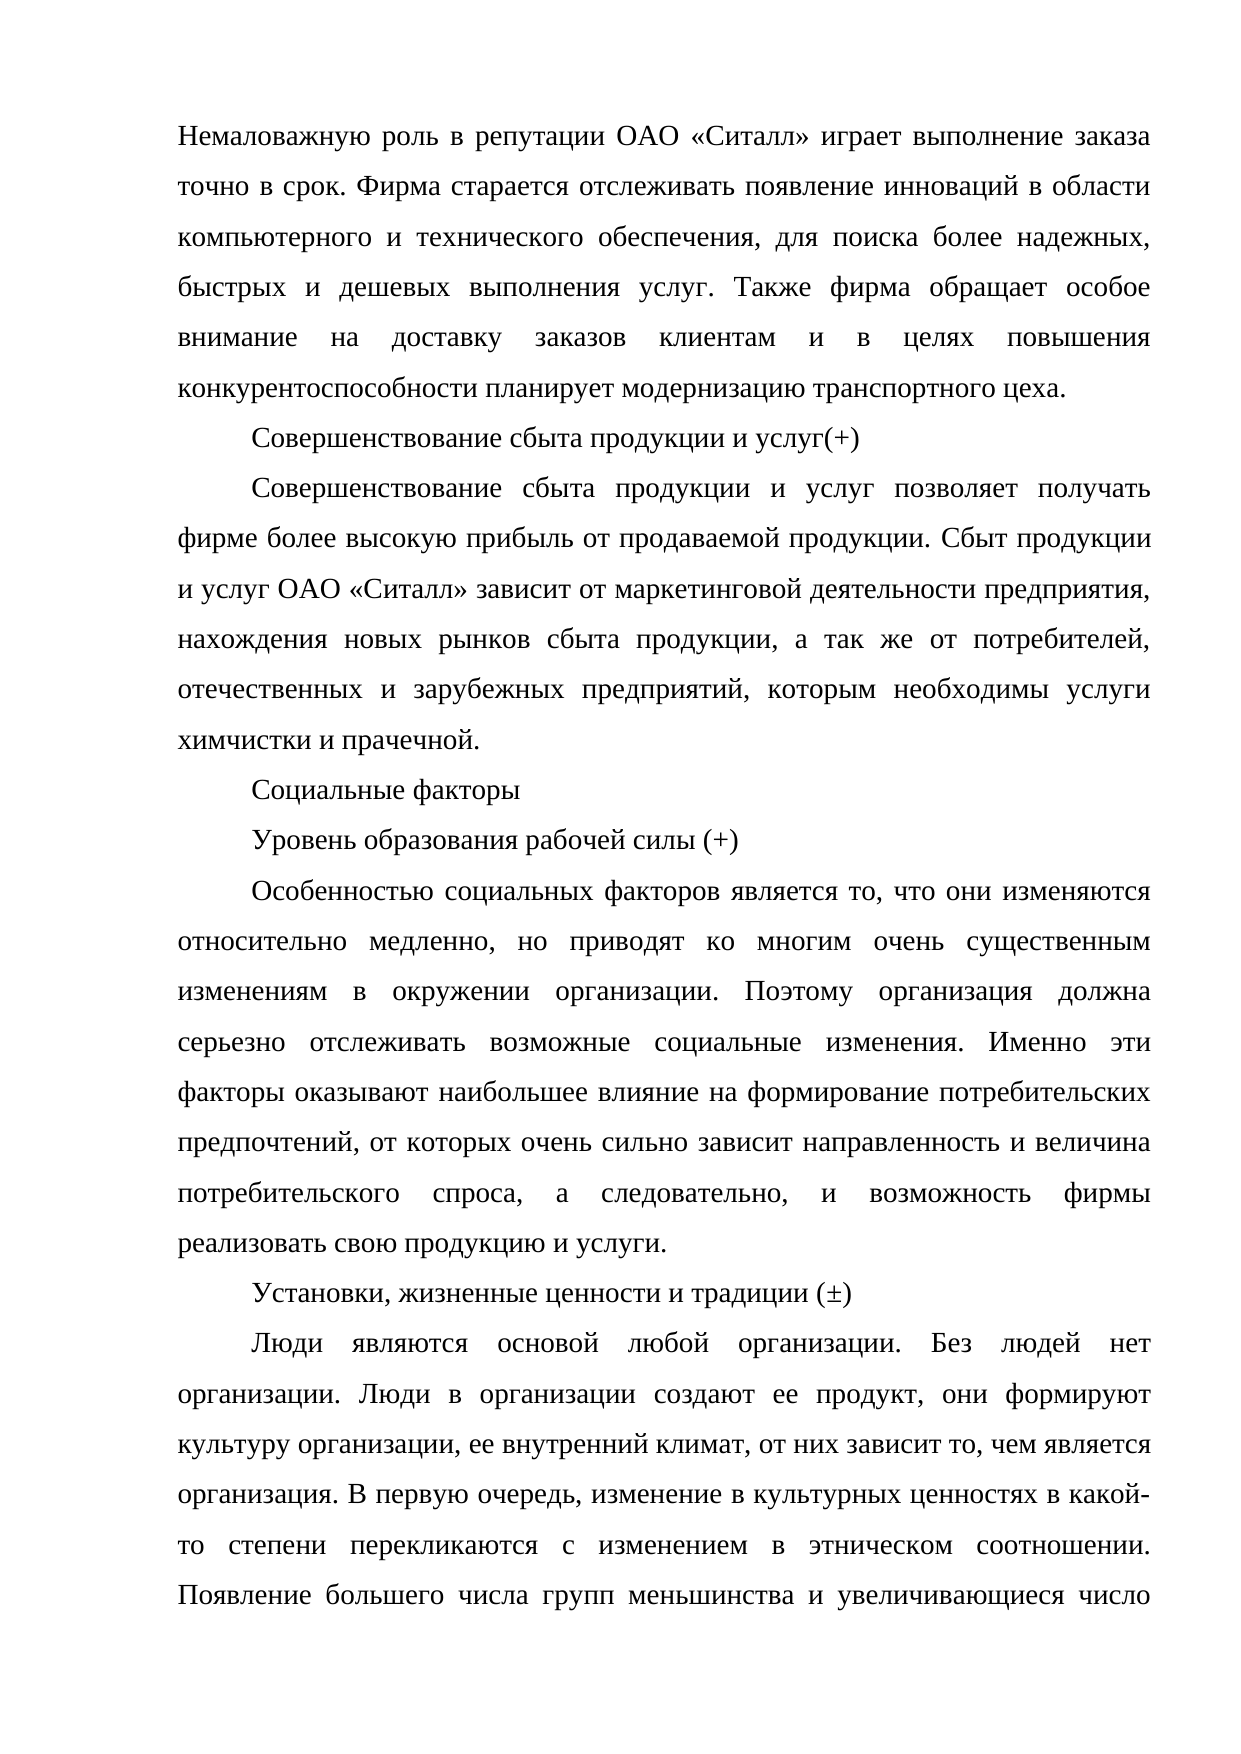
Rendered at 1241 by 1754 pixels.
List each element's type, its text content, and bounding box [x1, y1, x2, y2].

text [177, 118, 1152, 403]
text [177, 1326, 1152, 1611]
text Социальные факторы [177, 772, 1152, 806]
text Установки, жизненные ценности и традиции (±) [177, 1275, 1152, 1309]
text Совершенствование сбыта продукции и услуг позволяет получать фирме более высокую прибыль от продаваемой продукции. Сбыт продукции и услуг ОАО «Ситалл» зависит от маркетинговой деятельности предприятия, нахождения новых рынков сбыта продукции, а так же от потребителей, отечественных и зарубежных предприятий, которым необходимы услуги химчистки и прачечной. [177, 470, 1152, 755]
text Особенностью социальных факторов является то, что они изменяются относительно медленно, но приводят ко многим очень существенным изменениям в окружении организации. Поэтому организация должна серьезно отслеживать возможные социальные изменения. Именно эти факторы оказывают наибольшее влияние на формирование потребительских предпочтений, от которых очень сильно зависит направленность и величина потребительского спроса, а следовательно, и возможность фирмы реализовать свою продукцию и услуги. [177, 873, 1152, 1258]
text Совершенствование сбыта продукции и услуг(+) [177, 420, 1152, 453]
text Уровень образования рабочей силы (+) [177, 822, 1152, 856]
